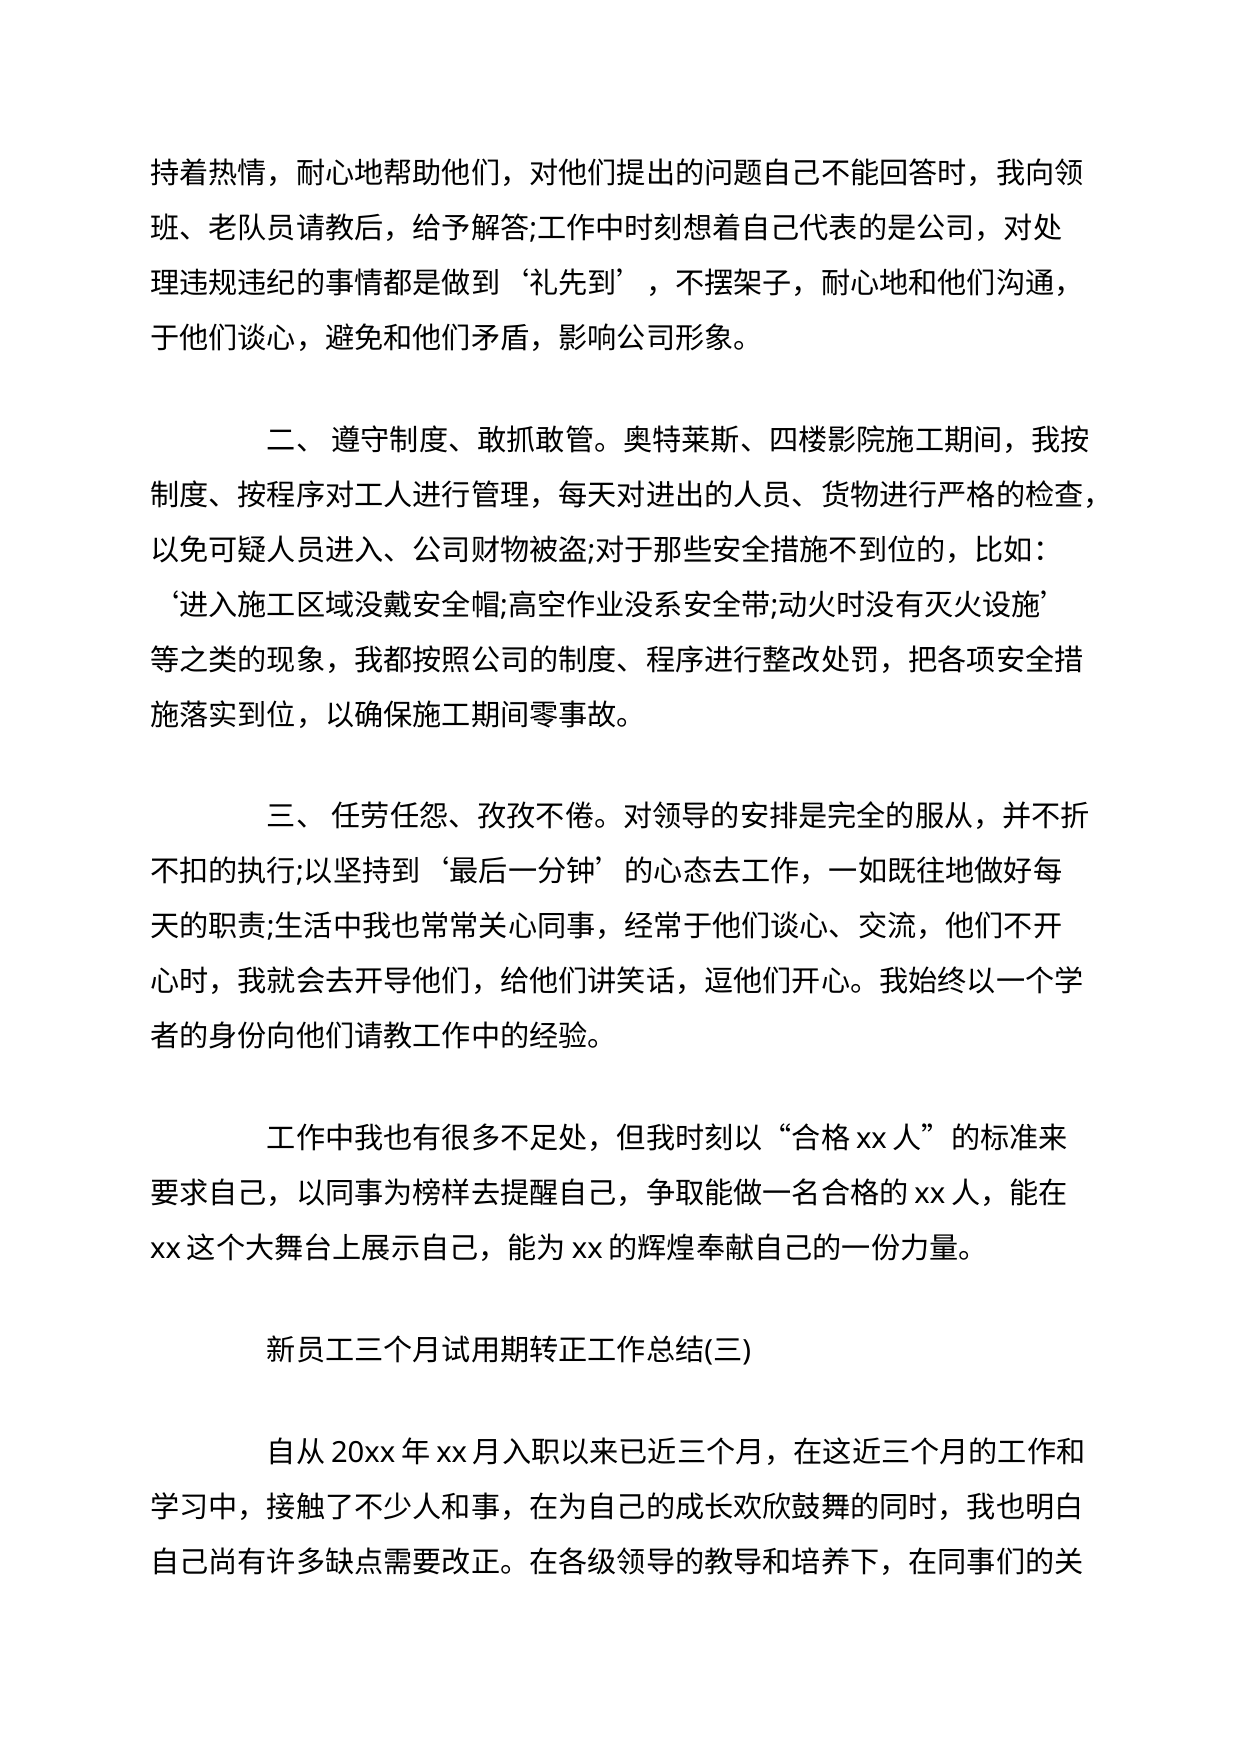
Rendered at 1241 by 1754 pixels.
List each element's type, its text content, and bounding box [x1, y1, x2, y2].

text 工作中我也有很多不足处，但我时刻以“合格xx人”的标准来要求自己，以同事为榜样去提醒自己，争取能做一名合格的xx人，能在xx这个大舞台上展示自己，能为xx的辉煌奉献自己的一份力量。 [150, 1114, 1090, 1267]
text 新员工三个月试用期转正工作总结(三) [150, 1327, 1090, 1369]
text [150, 150, 1090, 357]
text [150, 1428, 1090, 1581]
text 三、 任劳任怨、孜孜不倦。对领导的安排是完全的服从，并不折不扣的执行;以坚持到‘最后一分钟’的心态去工作，一如既往地做好每天的职责;生活中我也常常关心同事，经常于他们谈心、交流，他们不开心时，我就会去开导他们，给他们讲笑话，逗他们开心。我始终以一个学者的身份向他们请教工作中的经验。 [150, 793, 1090, 1055]
text 二、 遵守制度、敢抓敢管。奥特莱斯、四楼影院施工期间，我按制度、按程序对工人进行管理，每天对进出的人员、货物进行严格的检查，以免可疑人员进入、公司财物被盗;对于那些安全措施不到位的，比如：‘进入施工区域没戴安全帽;高空作业没系安全带;动火时没有灭火设施’等之类的现象，我都按照公司的制度、程序进行整改处罚，把各项安全措施落实到位，以确保施工期间零事故。 [150, 417, 1090, 733]
